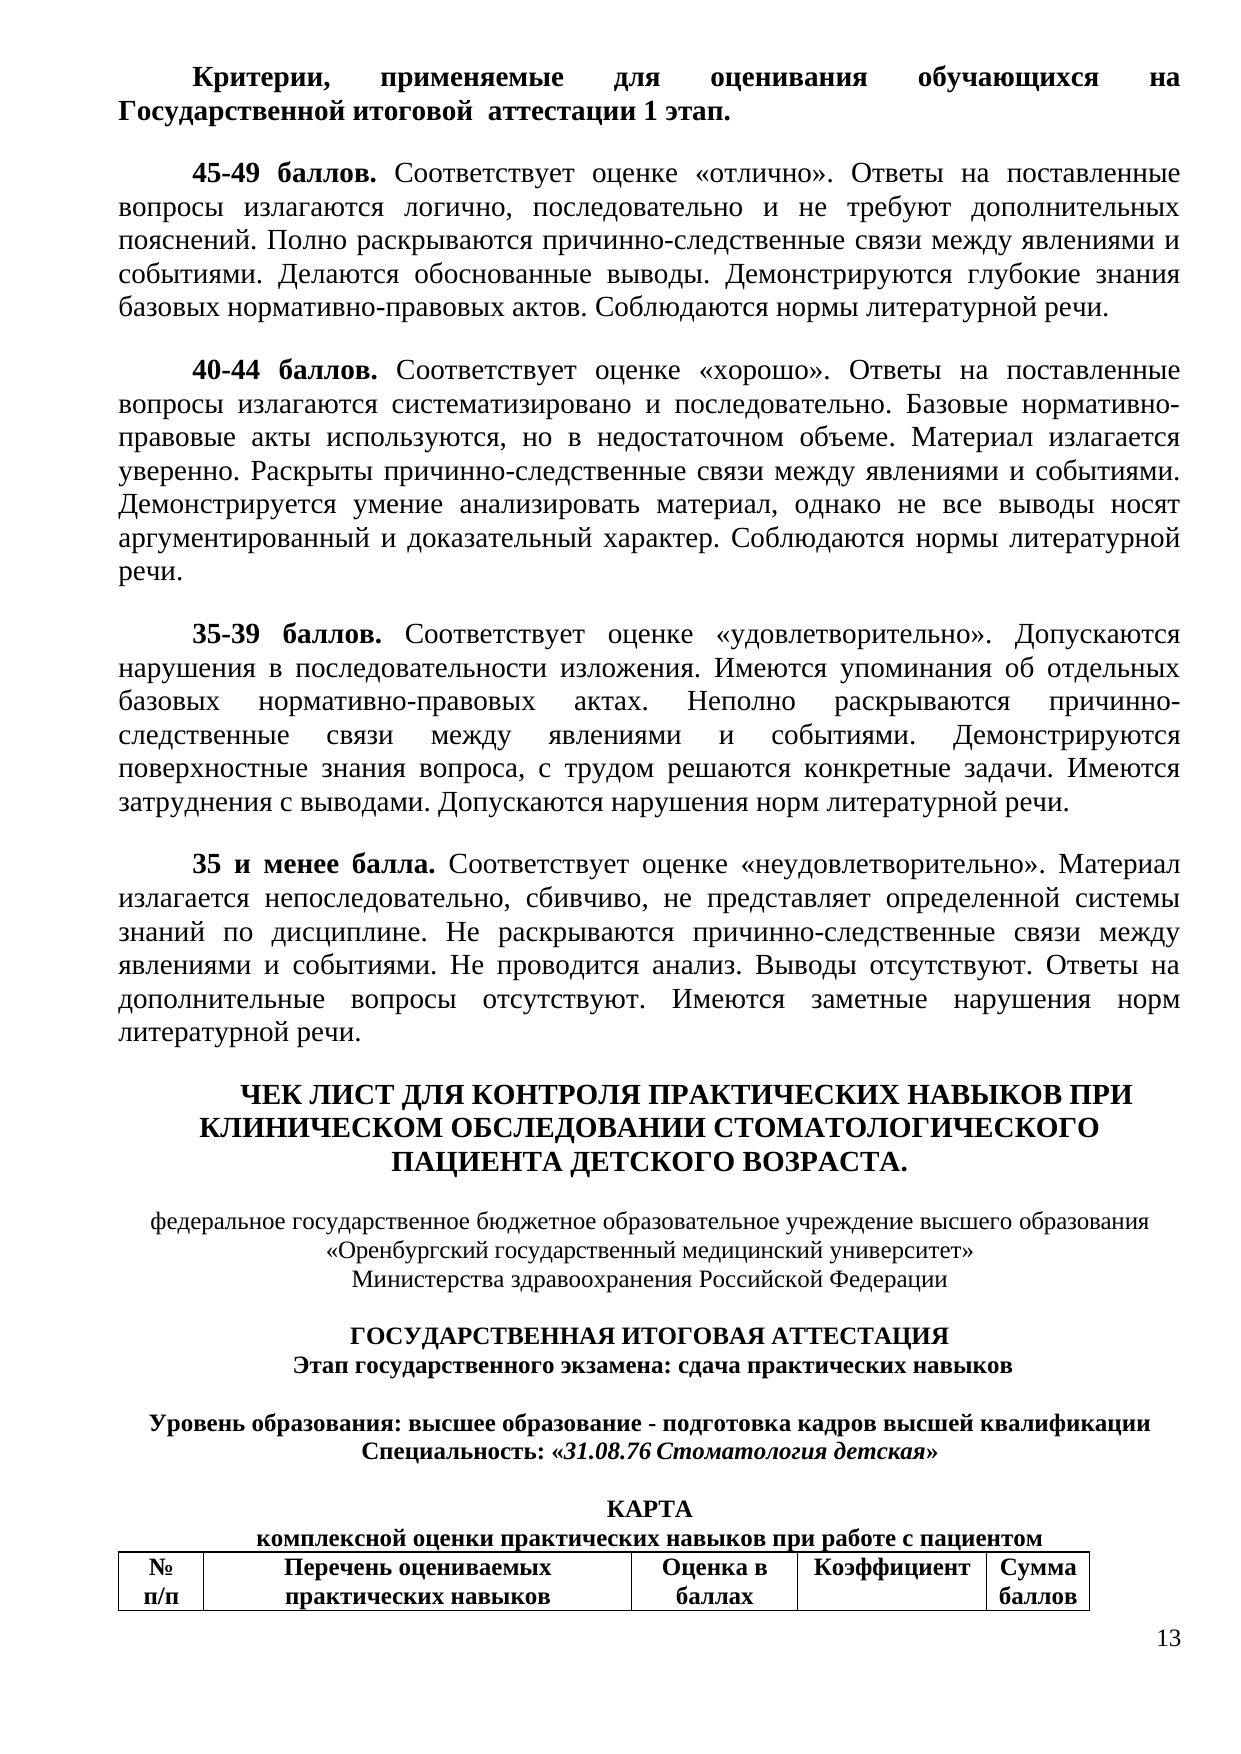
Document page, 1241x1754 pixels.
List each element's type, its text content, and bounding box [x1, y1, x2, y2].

list ЧЕК ЛИСТ ДЛЯ КОНТРОЛЯ ПРАКТИЧЕСКИХ НАВЫКОВ ПРИ КЛИНИЧЕСКОМ ОБСЛЕДОВАНИИ СТОМАТОЛОГИЧЕСКОГО ПАЦИЕНТА ДЕТСКОГО ВОЗРАСТА. [118, 1077, 1181, 1178]
text 35-39 баллов. Соответствует оценке «удовлетворительно». Допускаются нарушения в последовательности изложения. Имеются упоминания об отдельных базовых нормативно-правовых актах. Неполно раскрываются причинно-следственные связи между явлениями и событиями. Демонстрируются поверхностные знания вопроса, с трудом решаются конкретные задачи. Имеются затруднения с выводами. Допускаются нарушения норм литературной речи. [118, 616, 1181, 817]
text Этап государственного экзамена: сдача практических навыков [118, 1350, 1181, 1379]
text 40-44 баллов. Соответствует оценке «хорошо». Ответы на поставленные вопросы излагаются систематизировано и последовательно. Базовые нормативно-правовые акты используются, но в недостаточном объеме. Материал излагается уверенно. Раскрыты причинно-следственные связи между явлениями и событиями. Демонстрируется умение анализировать материал, однако не все выводы носят аргументированный и доказательный характер. Соблюдаются нормы литературной речи. [118, 352, 1181, 587]
table_header Сумма баллов [987, 1553, 1089, 1610]
list Критерии, применяемые для оценивания обучающихся на Государственной итоговой аттестации 1 этап. [118, 59, 1181, 126]
table_header № п/п [119, 1553, 203, 1610]
text Уровень образования: высшее образование - подготовка кадров высшей квалификации [118, 1408, 1181, 1436]
text 45-49 баллов. Соответствует оценке «отлично». Ответы на поставленные вопросы излагаются логично, последовательно и не требуют дополнительных пояснений. Полно раскрываются причинно-следственные связи между явлениями и событиями. Делаются обоснованные выводы. Демонстрируются глубокие знания базовых нормативно-правовых актов. Соблюдаются нормы литературной речи. [118, 155, 1181, 323]
table_header Оценка в баллах [632, 1553, 797, 1610]
text Министерства здравоохранения Российской Федерации [118, 1264, 1181, 1293]
table_header Коэффициент [798, 1553, 986, 1610]
text Специальность: «31.08.76 Стоматология детская» [118, 1436, 1181, 1465]
text комплексной оценки практических навыков при работе с пациентом [118, 1523, 1181, 1551]
text федеральное государственное бюджетное образовательное учреждение высшего образования «Оренбургский государственный медицинский университет» [118, 1206, 1181, 1264]
text 35 и менее балла. Соответствует оценке «неудовлетворительно». Материал излагается непоследовательно, сбивчиво, не представляет определенной системы знаний по дисциплине. Не раскрываются причинно-следственные связи между явлениями и событиями. Не проводится анализ. Выводы отсутствуют. Ответы на дополнительные вопросы отсутствуют. Имеются заметные нарушения норм литературной речи. [118, 847, 1181, 1048]
text КАРТА [118, 1494, 1181, 1523]
text ГОСУДАРСТВЕННАЯ ИТОГОВАЯ АТТЕСТАЦИЯ [118, 1321, 1181, 1350]
table_header Перечень оцениваемых практических навыков [204, 1553, 631, 1610]
